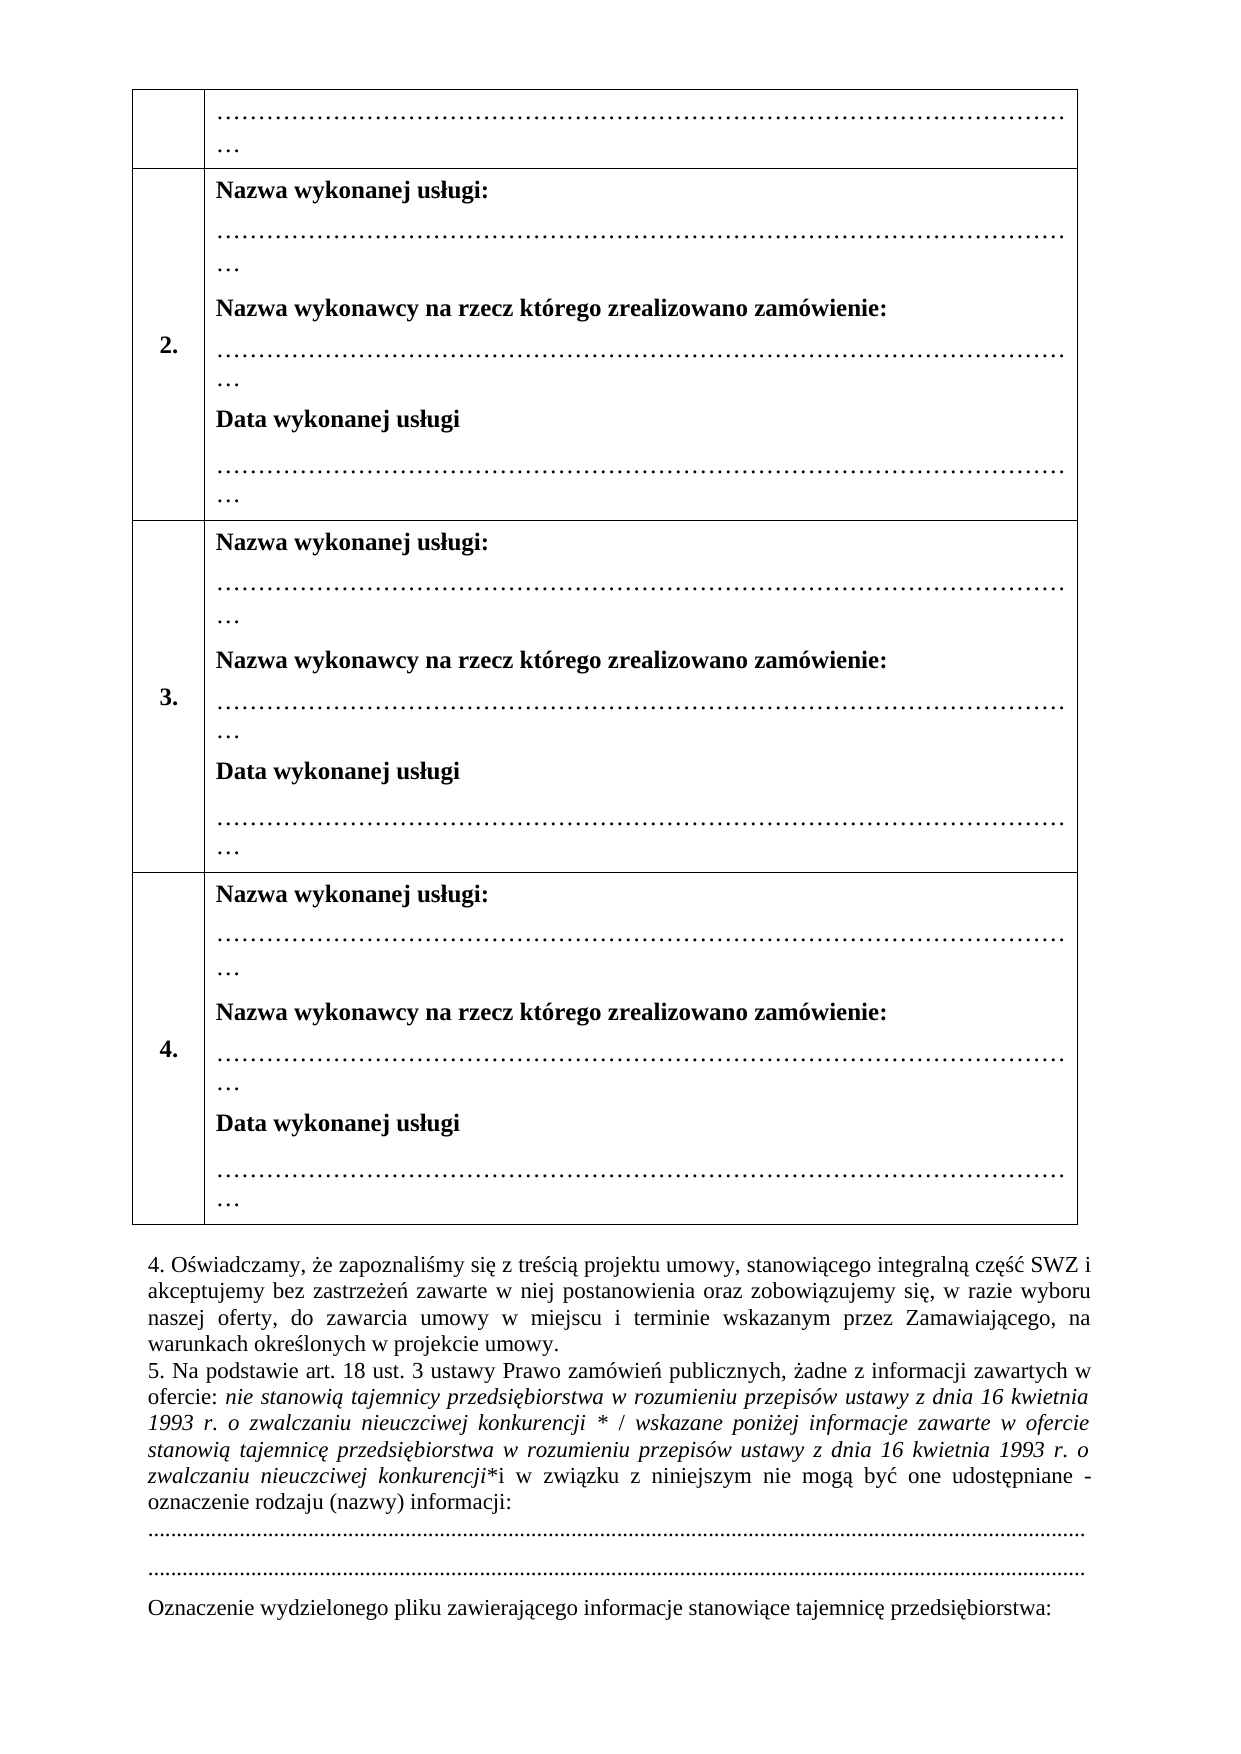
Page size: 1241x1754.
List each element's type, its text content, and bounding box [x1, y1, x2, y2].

text Oznaczenie wydzielonego pliku zawierającego informacje stanowiące tajemnicę przedsiębiorstwa: [148, 1594, 1093, 1620]
table_cell 4. [133, 873, 204, 1224]
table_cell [205, 90, 1077, 168]
table_cell 2. [133, 169, 204, 520]
text 4. Oświadczamy, że zapoznaliśmy się z treścią projektu umowy, stanowiącego integralną część SWZ i akceptujemy bez zastrzeżeń zawarte w niej postanowienia oraz zobowiązujemy się, w razie wyboru naszej oferty, do zawarcia umowy w miejscu i terminie wskazanym przez Zamawiającego, na warunkach określonych w projekcie umowy. [148, 1251, 1093, 1357]
table_cell 3. [133, 521, 204, 872]
text ........................................................................................................................................................................................................................................................................................................................................ [148, 1515, 1093, 1581]
text 5. Na podstawie art. 18 ust. 3 ustawy Prawo zamówień publicznych, żadne z informacji zawartych w ofercie: nie stanowią tajemnicy przedsiębiorstwa w rozumieniu przepisów ustawy z dnia 16 kwietnia 1993 r. o zwalczaniu nieuczciwej konkurencji * / wskazane poniżej informacje zawarte w ofercie stanowią tajemnicę przedsiębiorstwa w rozumieniu przepisów ustawy z dnia 16 kwietnia 1993 r. o zwalczaniu nieuczciwej konkurencji*i w związku z niniejszym nie mogą być one udostępniane - oznaczenie rodzaju (nazwy) informacji: [148, 1357, 1093, 1515]
table_cell 1. [133, 90, 204, 168]
